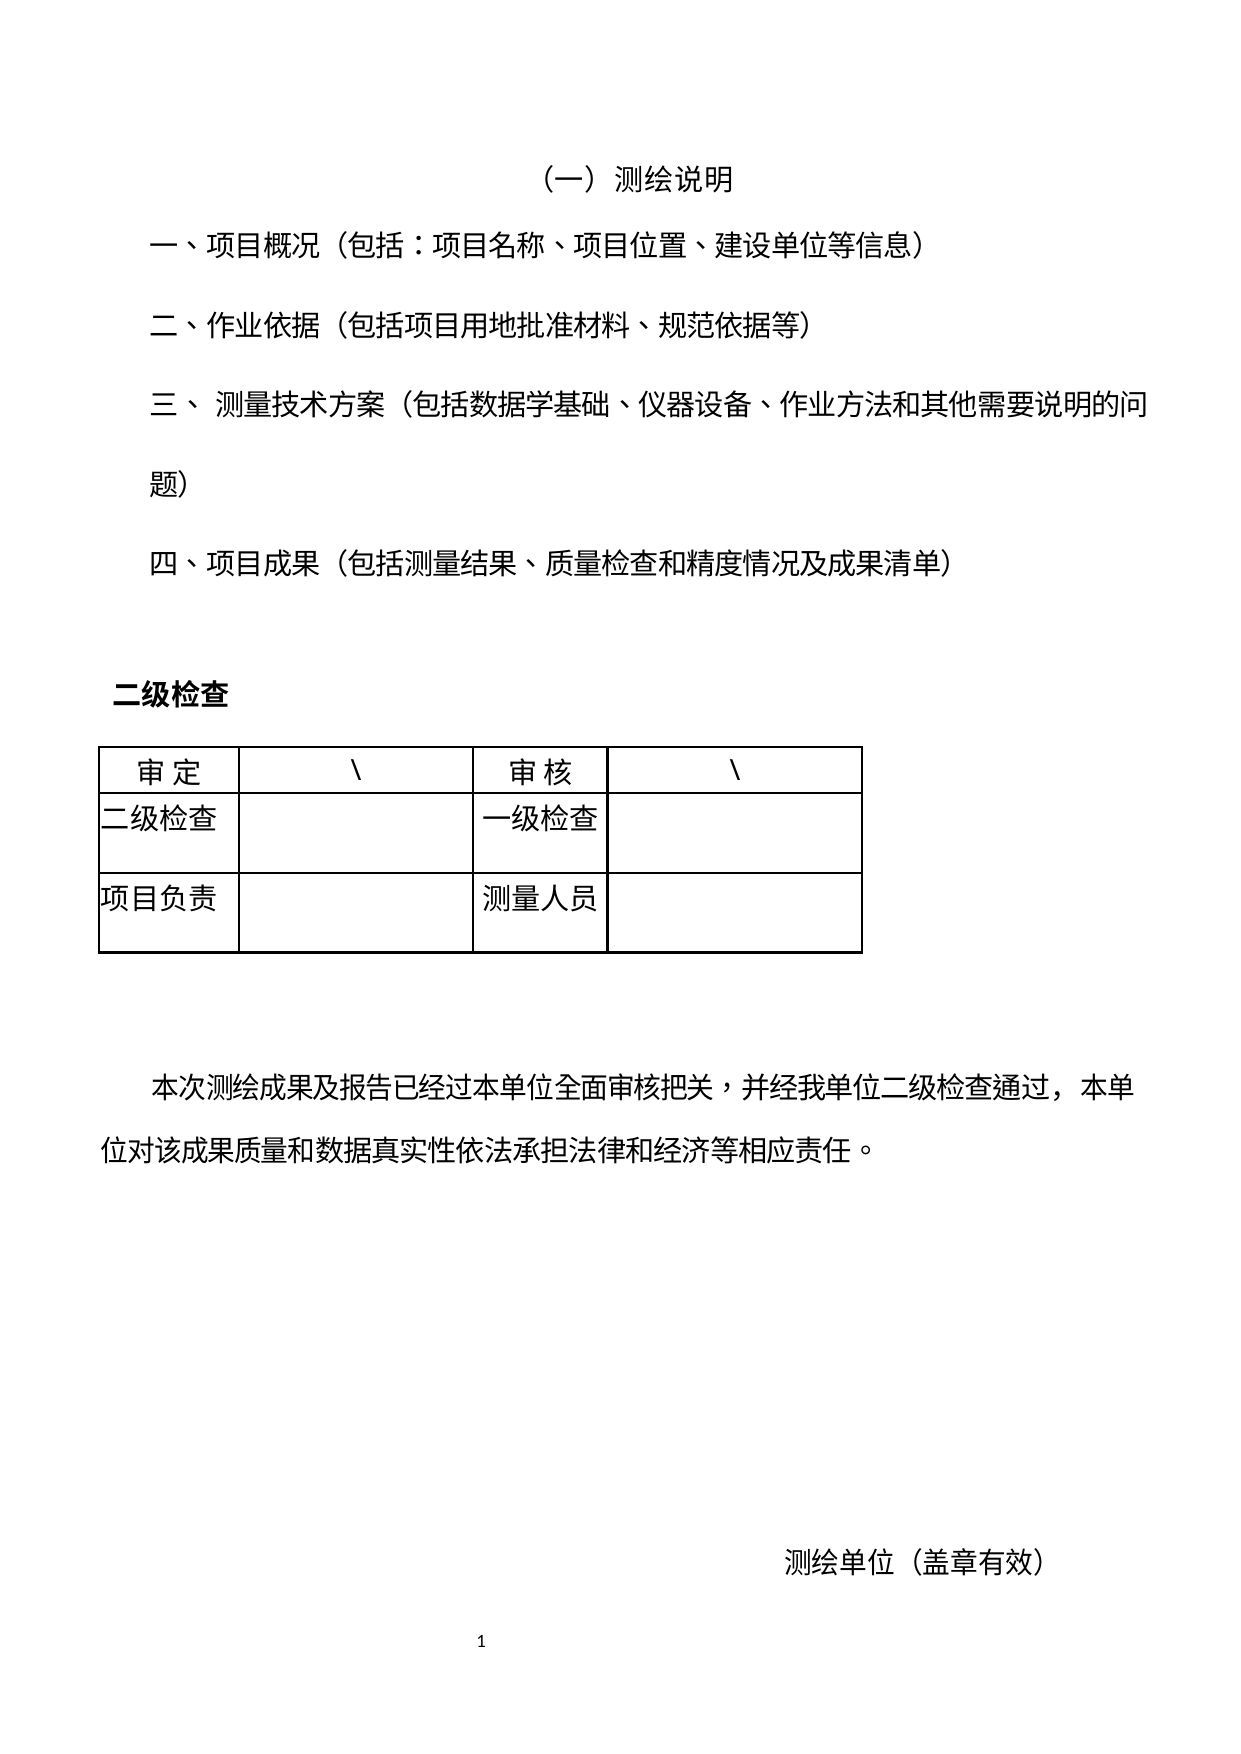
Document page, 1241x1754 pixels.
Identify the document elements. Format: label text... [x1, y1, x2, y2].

table_cell [609, 794, 861, 872]
list 项目成果（包括测量结果、质量检查和精度情况及成果清单） [149, 543, 1153, 583]
table_header \ [240, 748, 472, 792]
table_cell 二级检查 [100, 794, 238, 872]
table_header \ [609, 748, 861, 792]
list 项目概况（包括：项目名称、项目位置、建设单位等信息） [149, 226, 1153, 265]
text （一）测绘说明 [100, 158, 735, 198]
table_header 审 定 [100, 748, 238, 792]
table_cell 测量人员 [474, 874, 606, 951]
table_header 审 核 [474, 748, 606, 792]
table_cell 一级检查 [474, 794, 606, 872]
table_cell 项目负责 [100, 874, 238, 951]
text 二级检查 [112, 672, 1142, 714]
text 测绘单位（盖章有效） [784, 1542, 1142, 1582]
table_cell [609, 874, 861, 951]
table_cell [240, 794, 472, 872]
list 测量技术方案（包括数据学基础、仪器设备、作业方法和其他需要说明的问题） [149, 384, 1153, 503]
list 作业依据（包括项目用地批准材料、规范依据等） [149, 305, 1153, 345]
text 本次测绘成果及报告已经过本单位全面审核把关，并经我单位二级检查通过，本单位对该成果质量和数据真实性依法承担法律和经济等相应责任。 [100, 1064, 1153, 1169]
table_cell [240, 874, 472, 951]
